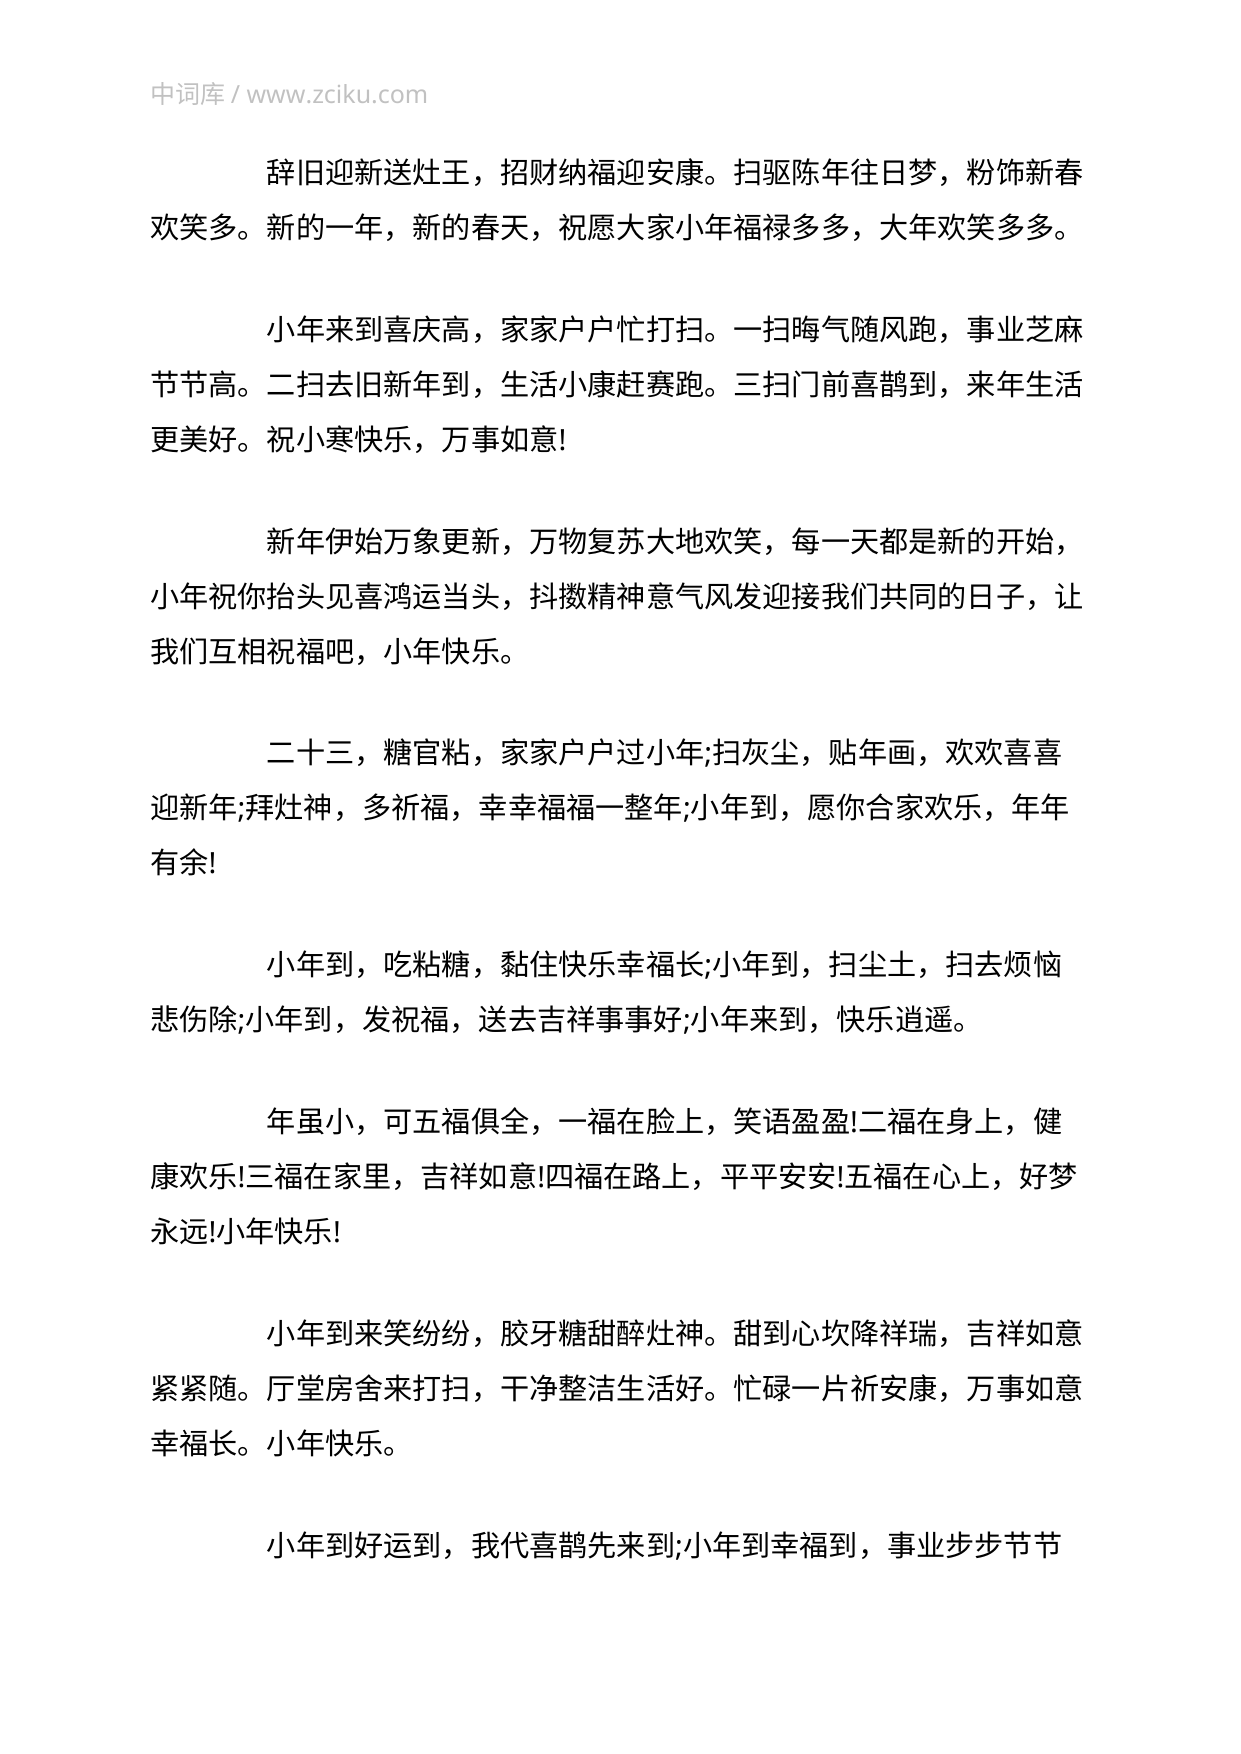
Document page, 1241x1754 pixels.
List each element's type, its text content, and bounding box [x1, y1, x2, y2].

text 小年到，吃粘糖，黏住快乐幸福长;小年到，扫尘土，扫去烦恼悲伤除;小年到，发祝福，送去吉祥事事好;小年来到，快乐逍遥。 [150, 942, 1090, 1039]
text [150, 1522, 1090, 1565]
text 小年到来笑纷纷，胶牙糖甜醉灶神。甜到心坎降祥瑞，吉祥如意紧紧随。厅堂房舍来打扫，干净整洁生活好。忙碌一片祈安康，万事如意幸福长。小年快乐。 [150, 1311, 1090, 1463]
text 年虽小，可五福俱全，一福在脸上，笑语盈盈!二福在身上，健康欢乐!三福在家里，吉祥如意!四福在路上，平平安安!五福在心上，好梦永远!小年快乐! [150, 1099, 1090, 1251]
text 辞旧迎新送灶王，招财纳福迎安康。扫驱陈年往日梦，粉饰新春欢笑多。新的一年，新的春天，祝愿大家小年福禄多多，大年欢笑多多。 [150, 150, 1090, 247]
text 小年来到喜庆高，家家户户忙打扫。一扫晦气随风跑，事业芝麻节节高。二扫去旧新年到，生活小康赶赛跑。三扫门前喜鹊到，来年生活更美好。祝小寒快乐，万事如意! [150, 307, 1090, 459]
text 二十三，糖官粘，家家户户过小年;扫灰尘，贴年画，欢欢喜喜迎新年;拜灶神，多祈福，幸幸福福一整年;小年到，愿你合家欢乐，年年有余! [150, 730, 1090, 882]
text 新年伊始万象更新，万物复苏大地欢笑，每一天都是新的开始，小年祝你抬头见喜鸿运当头，抖擞精神意气风发迎接我们共同的日子，让我们互相祝福吧，小年快乐。 [150, 518, 1090, 671]
